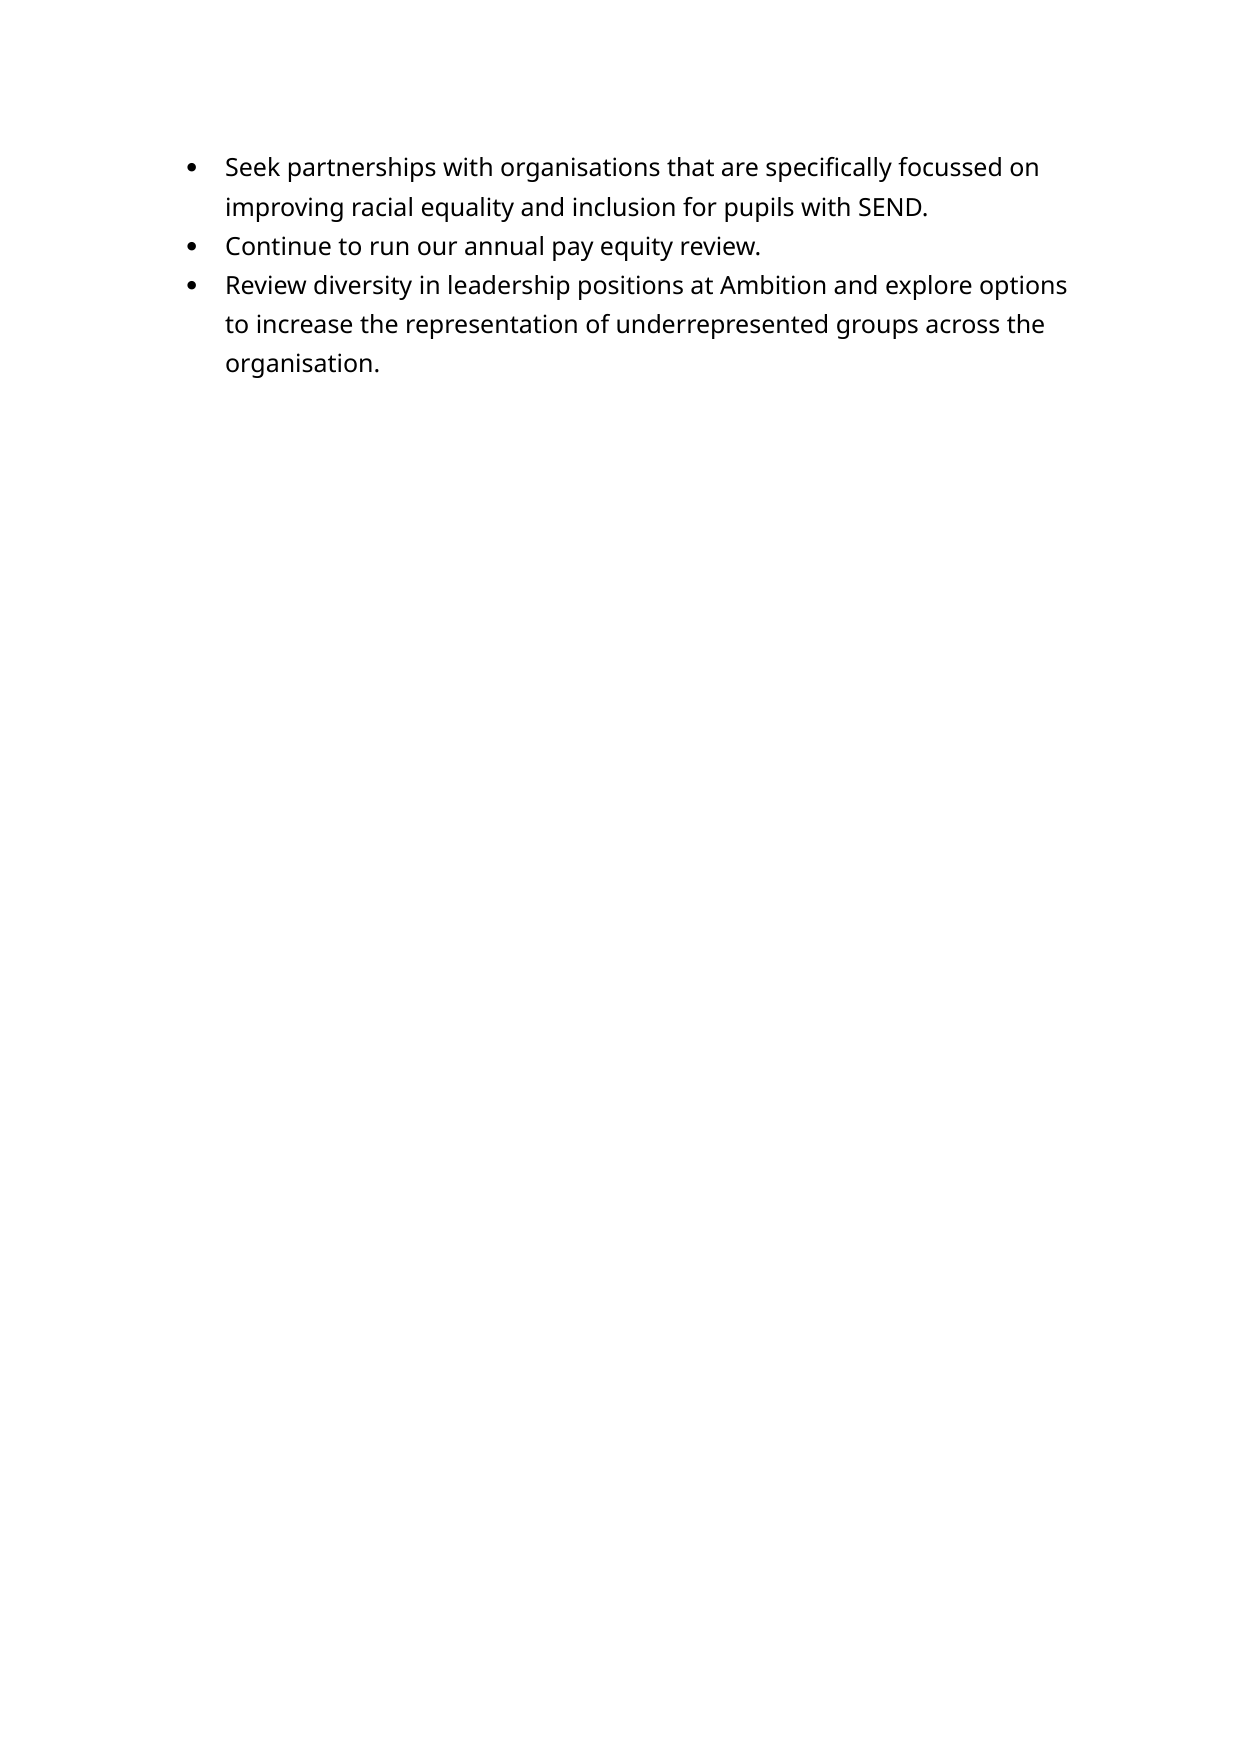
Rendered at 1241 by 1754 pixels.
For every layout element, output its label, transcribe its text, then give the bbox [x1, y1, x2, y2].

list Continue to run our annual pay equity review. [187, 228, 1090, 262]
list Review diversity in leadership positions at Ambition and explore options to increase the representation of underrepresented groups across the organisation. [187, 267, 1090, 380]
list Seek partnerships with organisations that are specifically focussed on improving racial equality and inclusion for pupils with SEND. [187, 150, 1090, 223]
